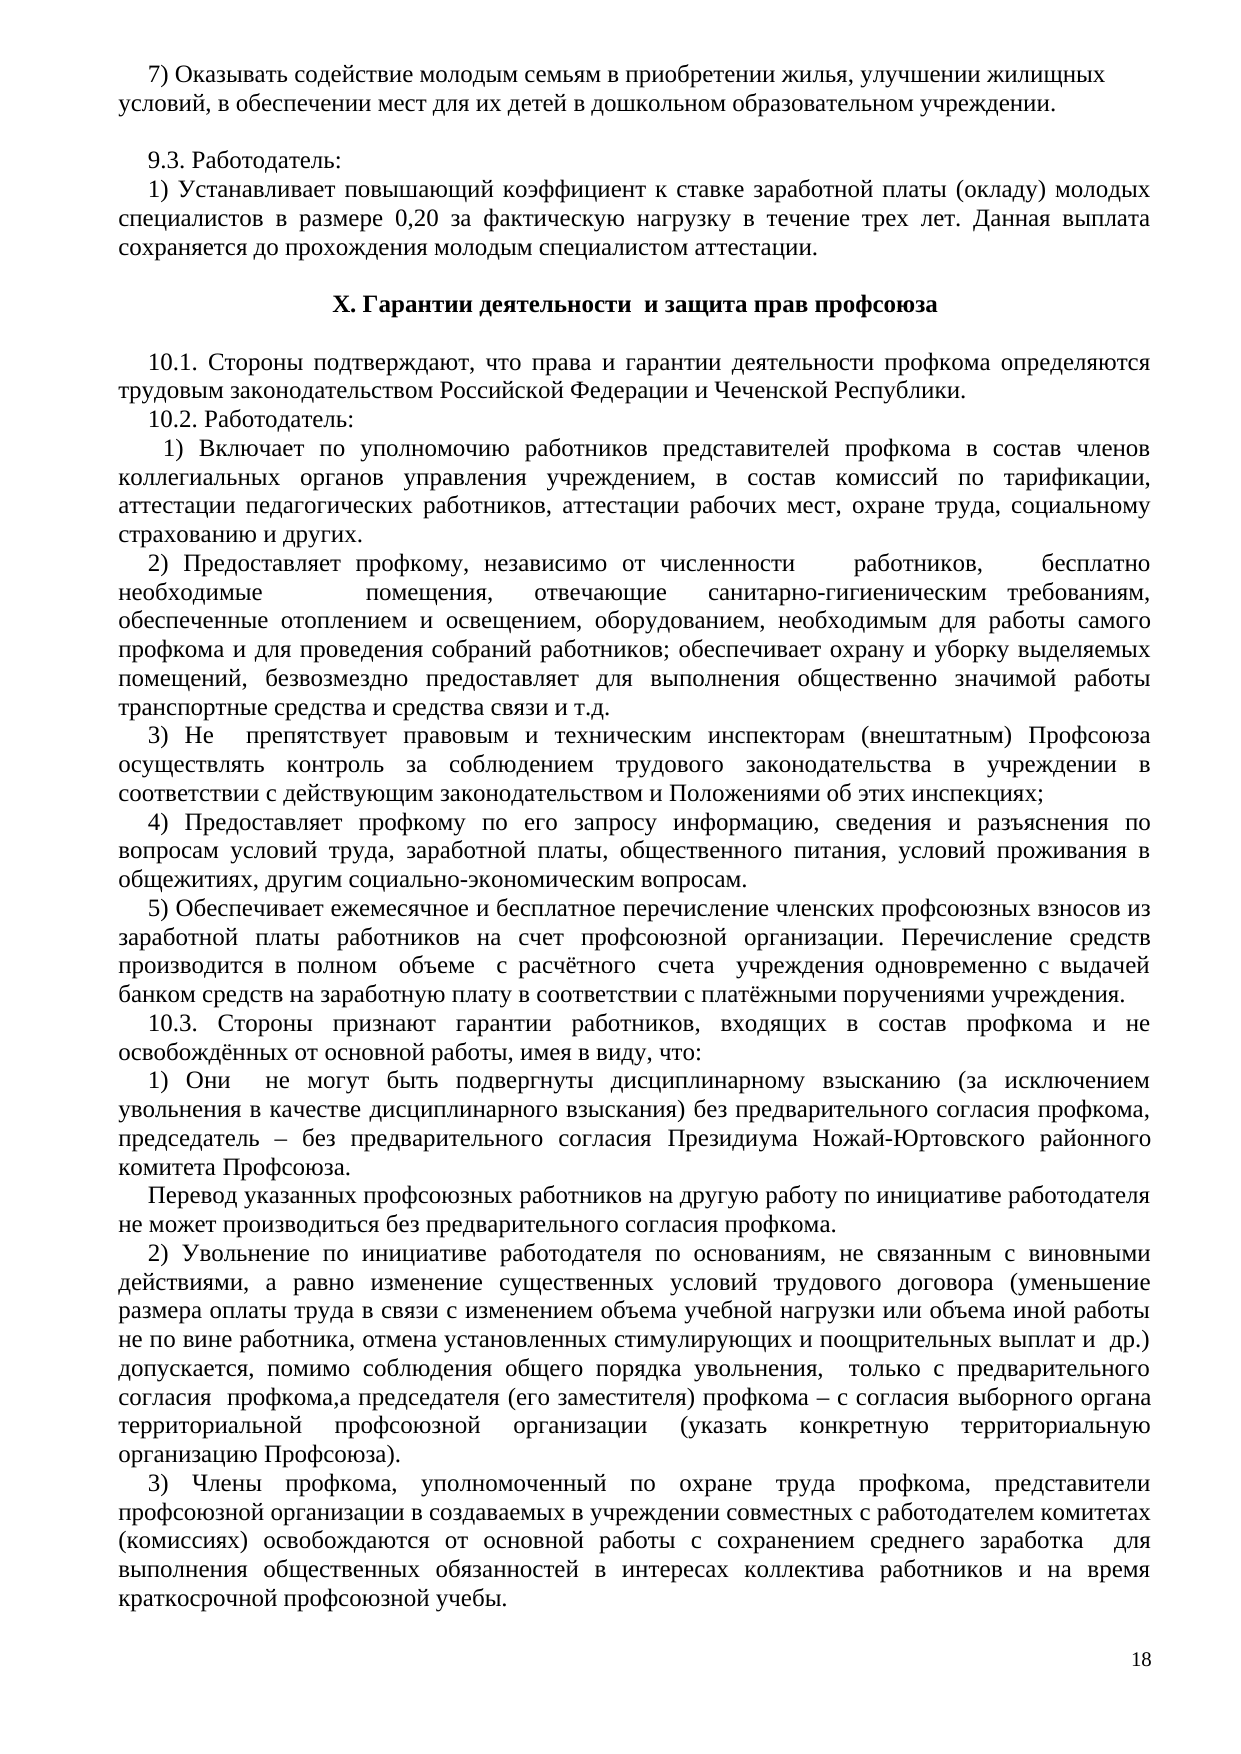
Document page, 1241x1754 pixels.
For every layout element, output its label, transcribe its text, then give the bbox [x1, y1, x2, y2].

text Перевод указанных профсоюзных работников на другую работу по инициативе работодателя не может производиться без предварительного согласия профкома. [118, 1180, 1152, 1238]
text 10.1. Стороны подтверждают, что права и гарантии деятельности профкома определяются трудовым законодательством Российской Федерации и Чеченской Республики. [118, 347, 1152, 404]
text 4) Предоставляет профкому по его запросу информацию, сведения и разъяснения по вопросам условий труда, заработной платы, общественного питания, условий проживания в общежитиях, другим социально-экономическим вопросам. [118, 807, 1152, 893]
text 2) Увольнение по инициативе работодателя по основаниям, не связанным с виновными действиями, а равно изменение существенных условий трудового договора (уменьшение размера оплаты труда в связи с изменением объема учебной нагрузки или объема иной работы не по вине работника, отмена установленных стимулирующих и поощрительных выплат и др.) допускается, помимо соблюдения общего порядка увольнения, только с предварительного согласия профкома,а председателя (его заместителя) профкома – с согласия выборного органа территориальной профсоюзной организации (указать конкретную территориальную организацию Профсоюза). [118, 1238, 1152, 1468]
text 10.3. Стороны признают гарантии работников, входящих в состав профкома и не освобождённых от основной работы, имея в виду, что: [118, 1008, 1152, 1065]
text 9.3. Работодатель: [118, 145, 1152, 174]
text 10.2. Работодатель: [118, 404, 1152, 433]
text 5) Обеспечивает ежемесячное и бесплатное перечисление членских профсоюзных взносов из заработной платы работников на счет профсоюзной организации. Перечисление средств производится в полном объеме с расчётного счета учреждения одновременно с выдачей банком средств на заработную плату в соответствии с платёжными поручениями учреждения. [118, 893, 1152, 1008]
text 1) Включает по уполномочию работников представителей профкома в состав членов коллегиальных органов управления учреждением, в состав комиссий по тарификации, аттестации педагогических работников, аттестации рабочих мест, охране труда, социальному страхованию и других. [118, 433, 1152, 548]
subtitle Х. Гарантии деятельности и защита прав профсоюза [118, 289, 1152, 318]
text 7) Оказывать содействие молодым семьям в приобретении жилья, улучшении жилищных условий, в обеспечении мест для их детей в дошкольном образовательном учреждении. [118, 59, 1152, 117]
text 2) Предоставляет профкому, независимо от численности работников, бесплатно необходимые помещения, отвечающие санитарно-гигиеническим требованиям, обеспеченные отоплением и освещением, оборудованием, необходимым для работы самого профкома и для проведения собраний работников; обеспечивает охрану и уборку выделяемых помещений, безвозмездно предоставляет для выполнения общественно значимой работы транспортные средства и средства связи и т.д. [118, 548, 1152, 720]
text 3) Не препятствует правовым и техническим инспекторам (внештатным) Профсоюза осуществлять контроль за соблюдением трудового законодательства в учреждении в соответствии с действующим законодательством и Положениями об этих инспекциях; [118, 720, 1152, 807]
text 1) Они не могут быть подвергнуты дисциплинарному взысканию (за исключением увольнения в качестве дисциплинарного взыскания) без предварительного согласия профкома, председатель – без предварительного согласия Президиума Ножай-Юртовского районного комитета Профсоюза. [118, 1065, 1152, 1180]
text 3) Члены профкома, уполномоченный по охране труда профкома, представители профсоюзной организации в создаваемых в учреждении совместных с работодателем комитетах (комиссиях) освобождаются от основной работы с сохранением среднего заработка для выполнения общественных обязанностей в интересах коллектива работников и на время краткосрочной профсоюзной учебы. [118, 1468, 1152, 1612]
text 1) Устанавливает повышающий коэффициент к ставке заработной платы (окладу) молодых специалистов в размере 0,20 за фактическую нагрузку в течение трех лет. Данная выплата сохраняется до прохождения молодым специалистом аттестации. [118, 174, 1152, 260]
